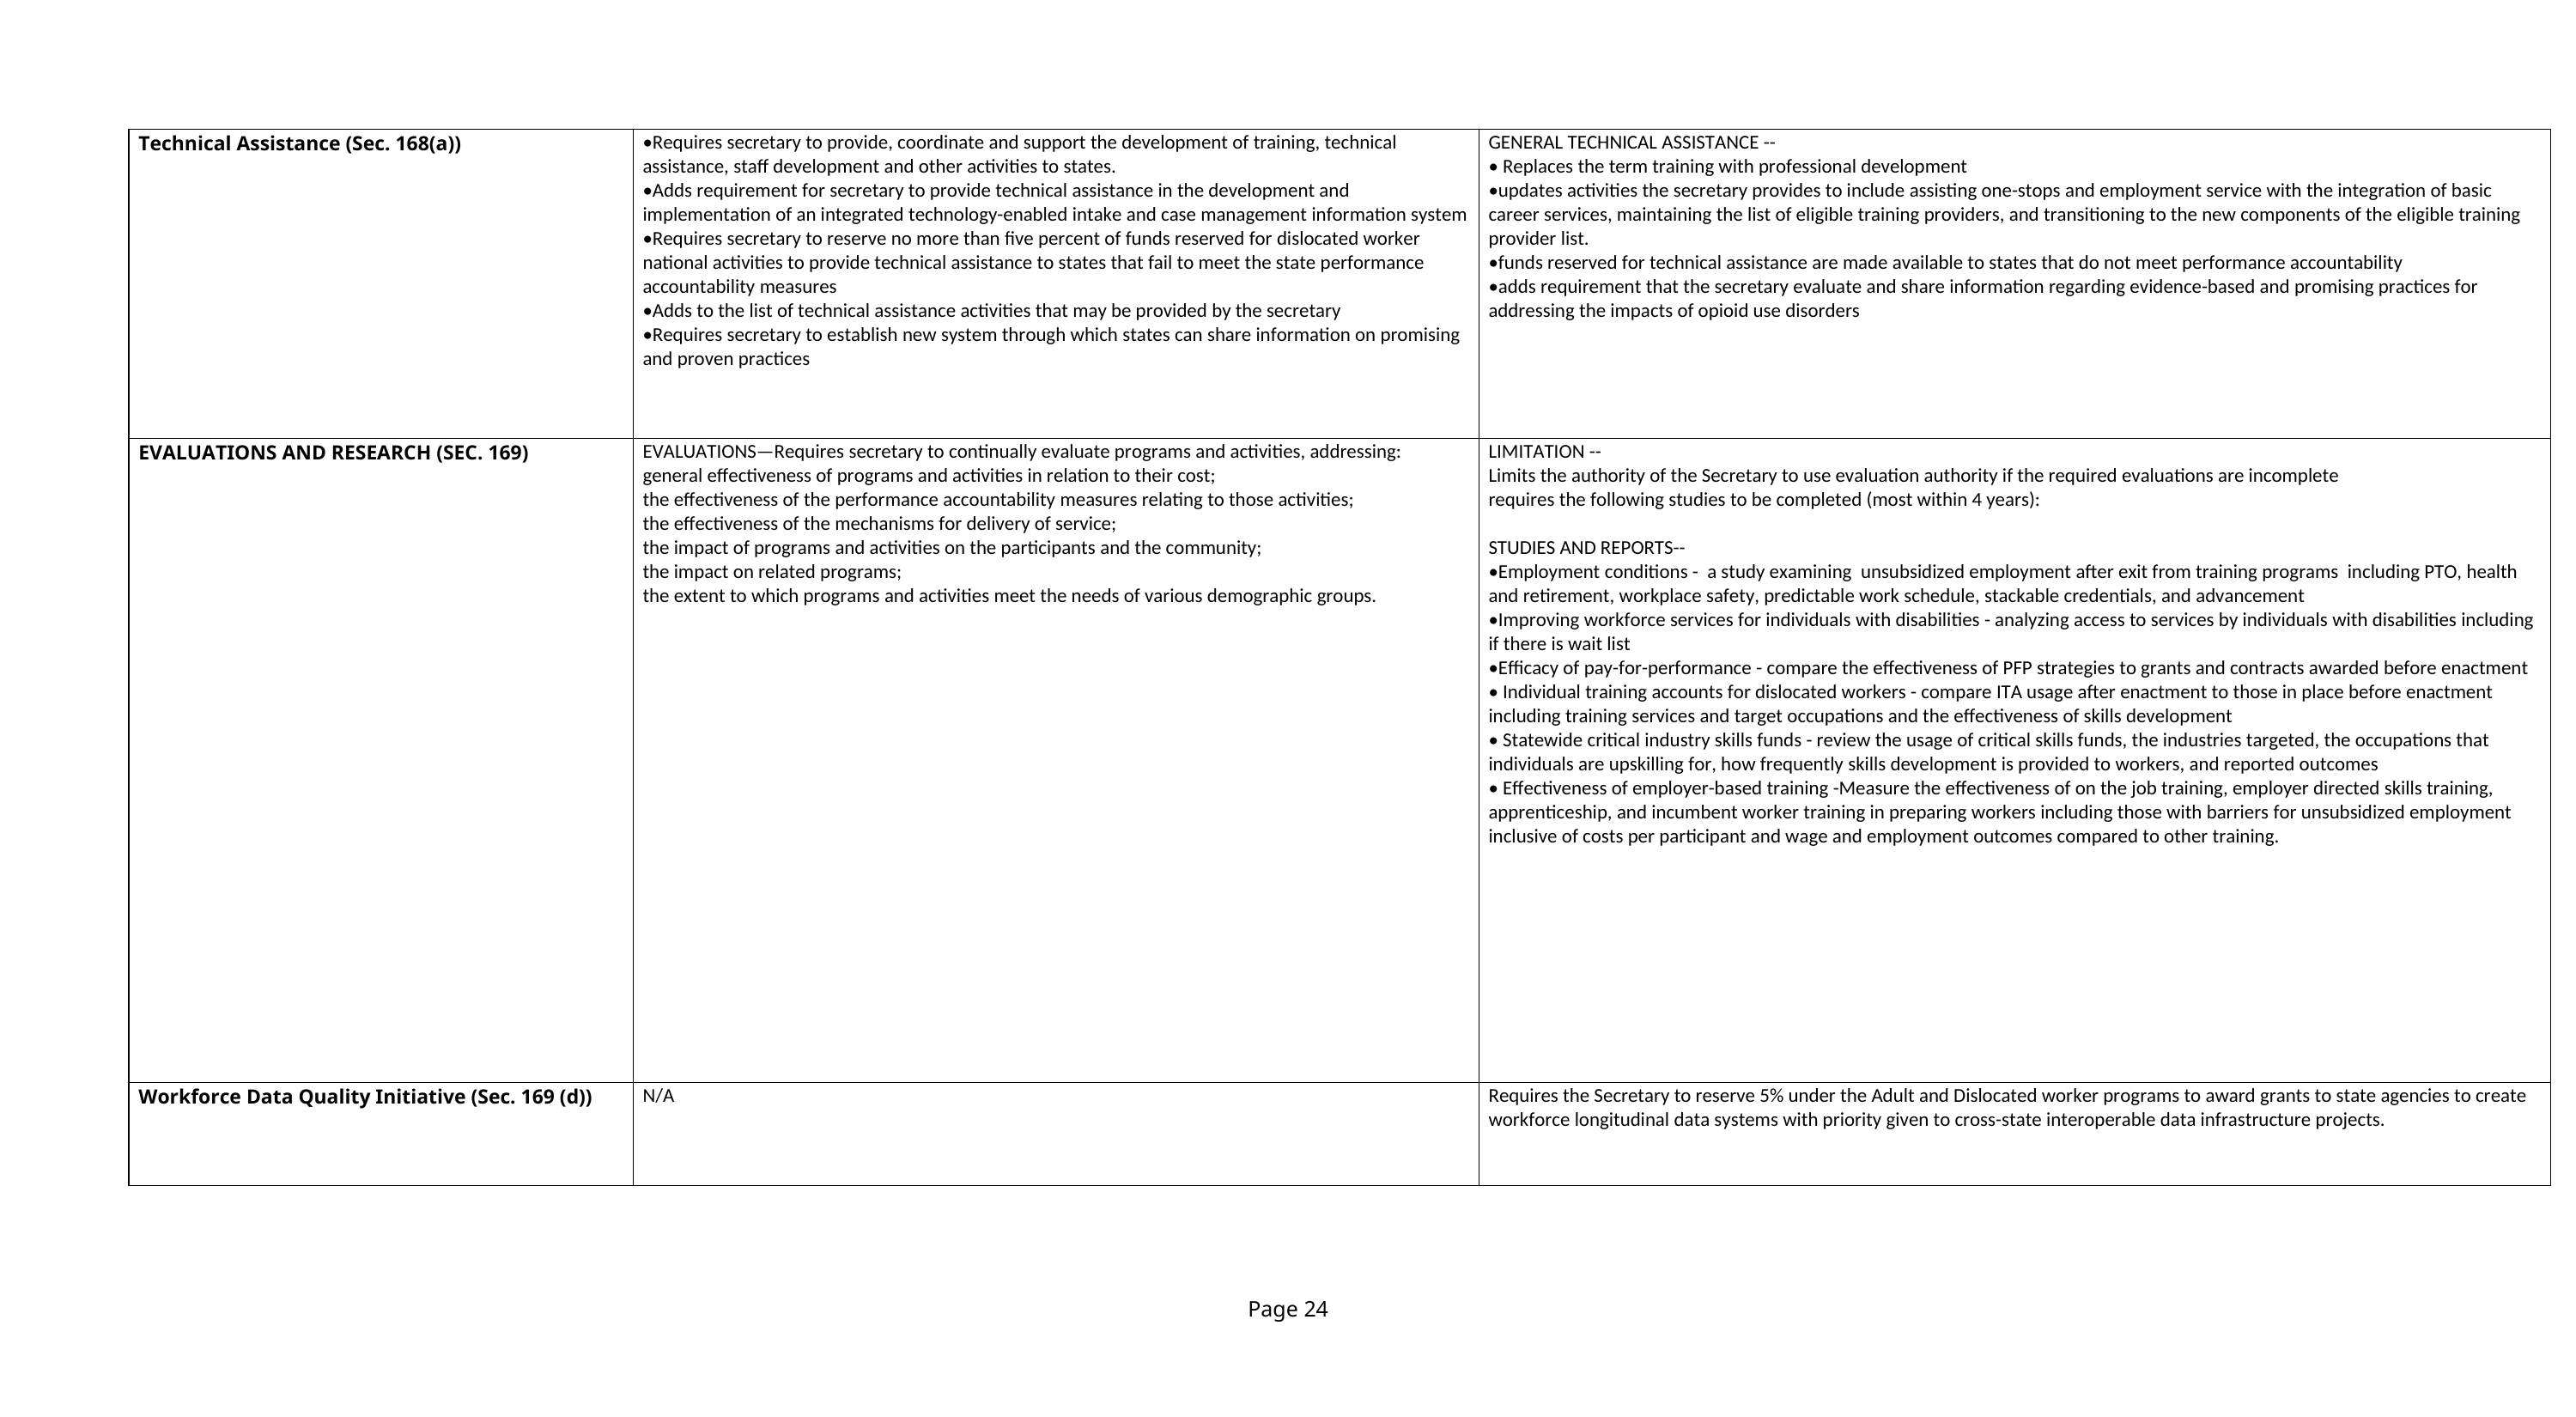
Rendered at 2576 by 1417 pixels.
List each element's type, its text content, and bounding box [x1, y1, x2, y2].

table_cell Workforce Data Quality Initiative (Sec. 169 (d)) [130, 1083, 633, 1185]
table_cell EVALUATIONS—Requires secretary to continually evaluate programs and activities, addressing: general effectiveness of programs and activities in relation to their cost; the effectiveness of the performance accountability measures relating to those activities; the effectiveness of the mechanisms for delivery of service; the impact of programs and activities on the participants and the community; the impact on related programs; the extent to which programs and activities meet the needs of various demographic groups. [634, 439, 1479, 1082]
table_cell Technical Assistance (Sec. 168(a)) [130, 130, 633, 438]
table_cell GENERAL TECHNICAL ASSISTANCE -- • Replaces the term training with professional development •updates activities the secretary provides to include assisting one-stops and employment service with the integration of basic career services, maintaining the list of eligible training providers, and transitioning to the new components of the eligible training provider list. •funds reserved for technical assistance are made available to states that do not meet performance accountability •adds requirement that the secretary evaluate and share information regarding evidence-based and promising practices for addressing the impacts of opioid use disorders [1479, 130, 2550, 438]
table_cell •Requires secretary to provide, coordinate and support the development of training, technical assistance, staff development and other activities to states. •Adds requirement for secretary to provide technical assistance in the development and implementation of an integrated technology-enabled intake and case management information system •Requires secretary to reserve no more than five percent of funds reserved for dislocated worker national activities to provide technical assistance to states that fail to meet the state performance accountability measures •Adds to the list of technical assistance activities that may be provided by the secretary •Requires secretary to establish new system through which states can share information on promising and proven practices [634, 130, 1479, 438]
table_cell EVALUATIONS AND RESEARCH (SEC. 169) [130, 439, 633, 1082]
table_cell N/A [634, 1083, 1479, 1185]
table_cell LIMITATION -- Limits the authority of the Secretary to use evaluation authority if the required evaluations are incomplete requires the following studies to be completed (most within 4 years): STUDIES AND REPORTS-- •Employment conditions - a study examining unsubsidized employment after exit from training programs including PTO, health and retirement, workplace safety, predictable work schedule, stackable credentials, and advancement •Improving workforce services for individuals with disabilities - analyzing access to services by individuals with disabilities including if there is wait list •Efficacy of pay-for-performance - compare the effectiveness of PFP strategies to grants and contracts awarded before enactment • Individual training accounts for dislocated workers - compare ITA usage after enactment to those in place before enactment including training services and target occupations and the effectiveness of skills development • Statewide critical industry skills funds - review the usage of critical skills funds, the industries targeted, the occupations that individuals are upskilling for, how frequently skills development is provided to workers, and reported outcomes • Effectiveness of employer-based training -Measure the effectiveness of on the job training, employer directed skills training, apprenticeship, and incumbent worker training in preparing workers including those with barriers for unsubsidized employment inclusive of costs per participant and wage and employment outcomes compared to other training. [1479, 439, 2550, 1082]
table_cell Requires the Secretary to reserve 5% under the Adult and Dislocated worker programs to award grants to state agencies to create workforce longitudinal data systems with priority given to cross-state interoperable data infrastructure projects. [1479, 1083, 2550, 1185]
